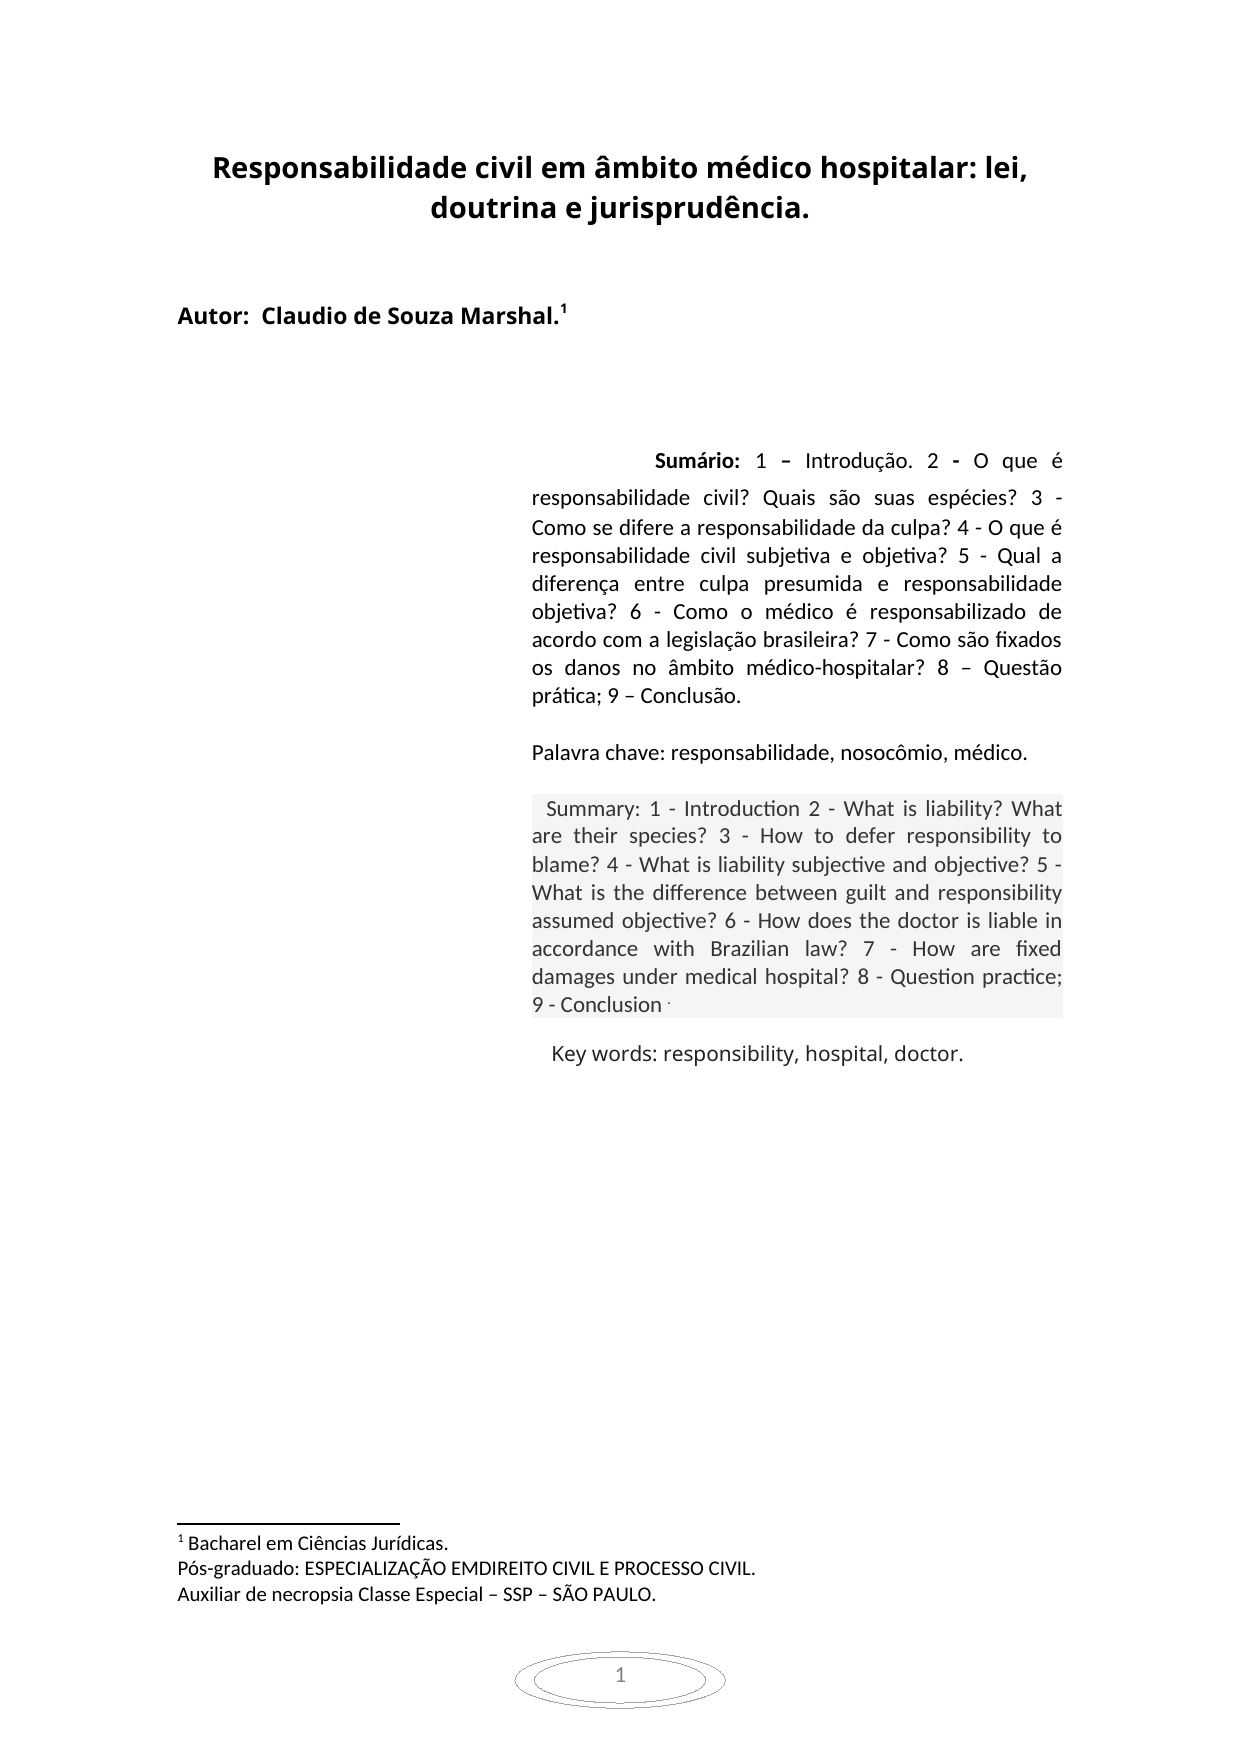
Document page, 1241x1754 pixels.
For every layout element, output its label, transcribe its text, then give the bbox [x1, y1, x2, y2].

text Autor: Claudio de Souza Marshal. [177, 300, 1063, 331]
text Palavra chave: responsabilidade, nosocômio, médico. [532, 738, 1063, 766]
text Sumário: 1 – Introdução. 2 - O que é responsabilidade civil? Quais são suas espécies? 3 - Como se difere a responsabilidade da culpa? 4 - O que é responsabilidade civil subjetiva e objetiva? 5 - Qual a diferença entre culpa presumida e responsabilidade objetiva? 6 - Como o médico é responsabilizado de acordo com a legislação brasileira? 7 - Como são fixados os danos no âmbito médico-hospitalar? 8 – Questão prática; 9 – Conclusão. [532, 446, 1063, 709]
text Key words: responsibility, hospital, doctor. [177, 1039, 1063, 1067]
text Responsabilidade civil em âmbito médico hospitalar: lei, doutrina e jurisprudência. [177, 148, 1063, 227]
text Summary: 1 - Introduction 2 - What is liability? What are their species? 3 - How to defer responsibility to blame? 4 - What is liability subjective and objective? 5 - What is the difference between guilt and responsibility assumed objective? 6 - How does the doctor is liable in accordance with Brazilian law? 7 - How are fixed damages under medical hospital? 8 - Question practice; 9 - Conclusion . [532, 794, 1063, 1018]
